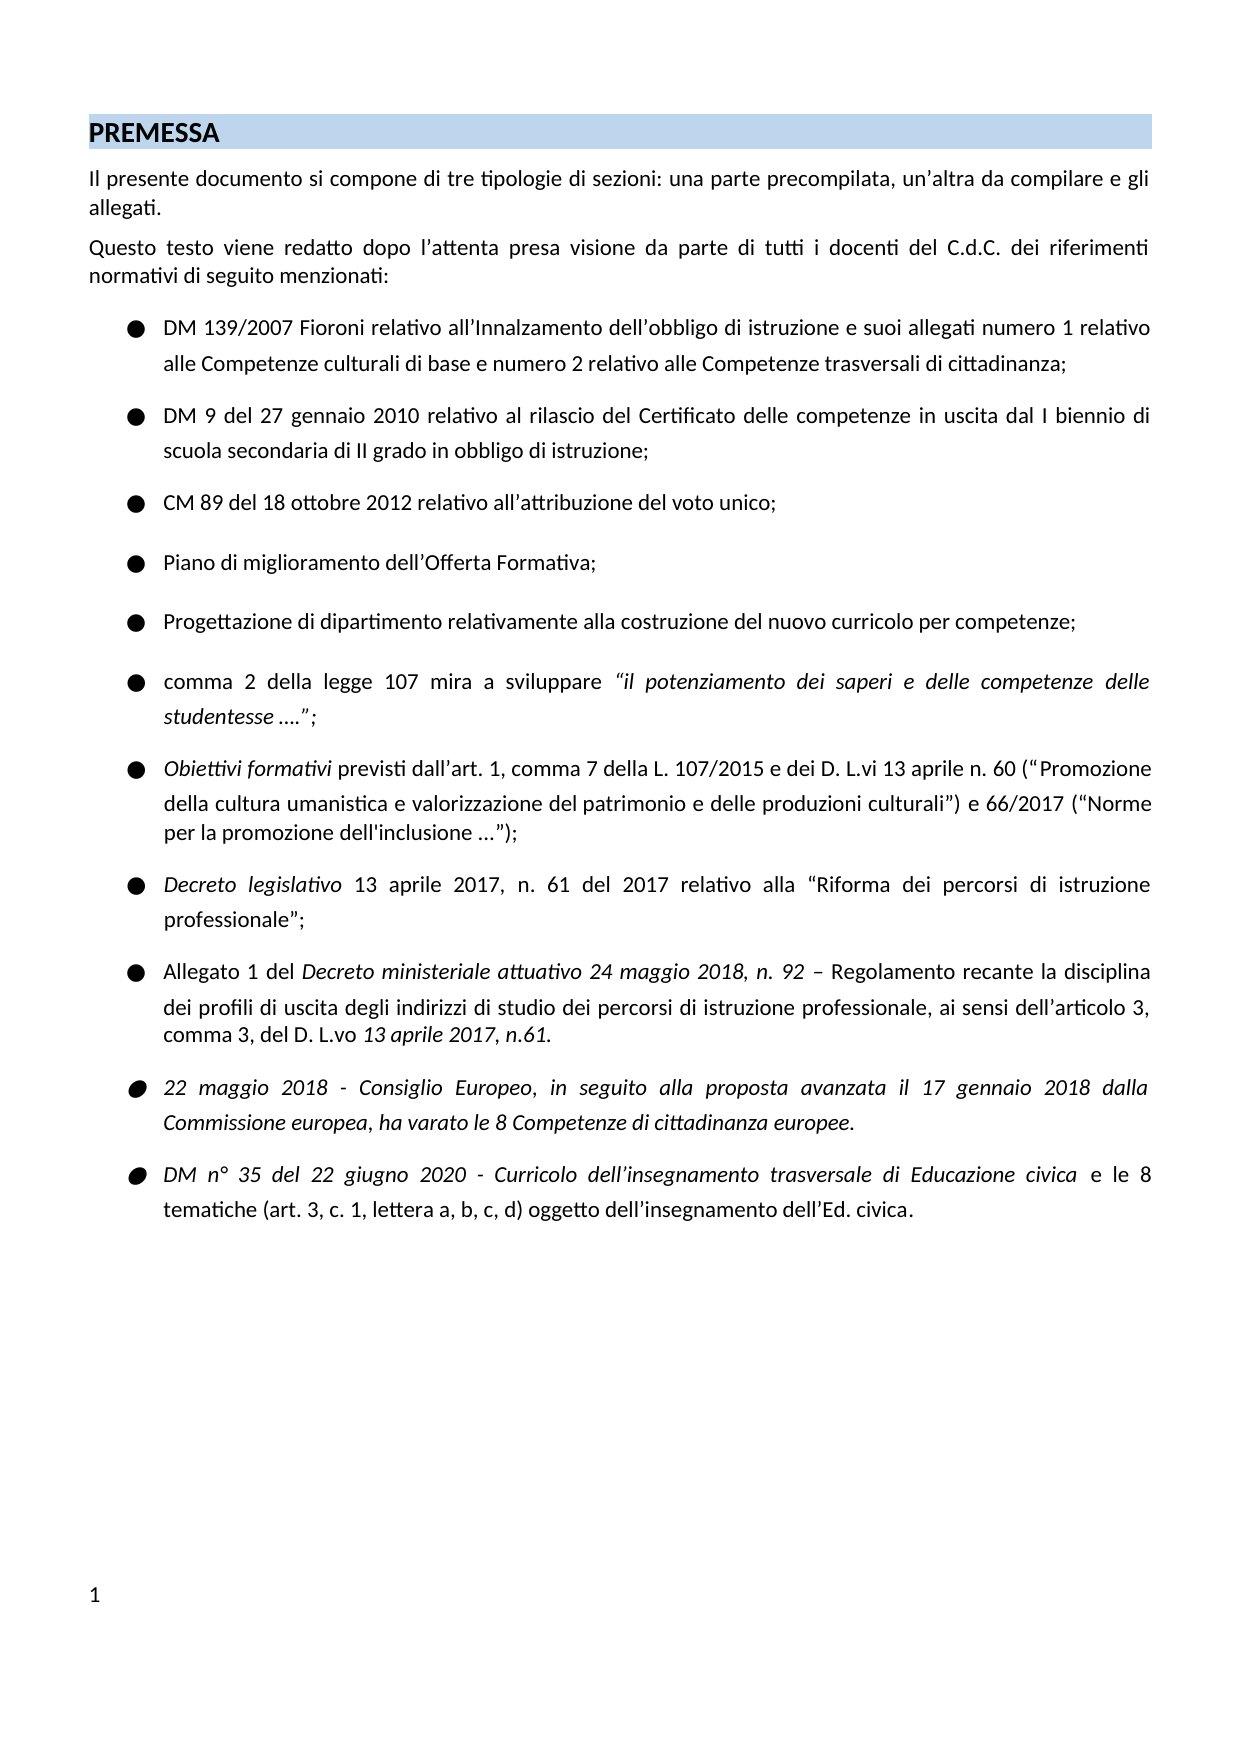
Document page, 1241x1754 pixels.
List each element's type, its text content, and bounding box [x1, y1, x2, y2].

list Allegato 1 del Decreto ministeriale attuativo 24 maggio 2018, n. 92 – Regolamento recante la disciplina dei profili di uscita degli indirizzi di studio dei percorsi di istruzione professionale, ai sensi dell’articolo 3, comma 3, del D. L.vo 13 aprile 2017, n.61. [126, 946, 1152, 1049]
list comma 2 della legge 107 mira a sviluppare “il potenziamento dei saperi e delle competenze delle studentesse ….”; [126, 655, 1152, 730]
text Questo testo viene redatto dopo l’attenta presa visione da parte di tutti i docenti del C.d.C. dei riferimenti normativi di seguito menzionati: [89, 233, 1152, 289]
list CM 89 del 18 ottobre 2012 relativo all’attribuzione del voto unico; [126, 477, 1152, 524]
list Progettazione di dipartimento relativamente alla costruzione del nuovo curricolo per competenze; [126, 596, 1152, 643]
list Piano di miglioramento dell’Offerta Formativa; [126, 536, 1152, 583]
list Decreto legislativo 13 aprile 2017, n. 61 del 2017 relativo alla “Riforma dei percorsi di istruzione professionale”; [126, 858, 1152, 933]
list Obiettivi formativi previsti dall’art. 1, comma 7 della L. 107/2015 e dei D. L.vi 13 aprile n. 60 (“Promozione della cultura umanistica e valorizzazione del patrimonio e delle produzioni culturali”) e 66/2017 (“Norme per la promozione dell'inclusione ...”); [126, 743, 1152, 846]
text Il presente documento si compone di tre tipologie di sezioni: una parte precompilata, un’altra da compilare e gli allegati. [89, 164, 1152, 221]
list DM 139/2007 Fioroni relativo all’Innalzamento dell’obbligo di istruzione e suoi allegati numero 1 relativo alle Competenze culturali di base e numero 2 relativo alle Competenze trasversali di cittadinanza; [126, 302, 1152, 377]
list 22 maggio 2018 - Consiglio Europeo, in seguito alla proposta avanzata il 17 gennaio 2018 dalla Commissione europea, ha varato le 8 Competenze di cittadinanza europee. [126, 1061, 1152, 1136]
list DM n° 35 del 22 giugno 2020 - Curricolo dell’insegnamento trasversale di Educazione civica e le 8 tematiche (art. 3, c. 1, lettera a, b, c, d) oggetto dell’insegnamento dell’Ed. civica. [126, 1149, 1152, 1224]
text PREMESSA [89, 114, 1152, 149]
list DM 9 del 27 gennaio 2010 relativo al rilascio del Certificato delle competenze in uscita dal I biennio di scuola secondaria di II grado in obbligo di istruzione; [126, 389, 1152, 464]
